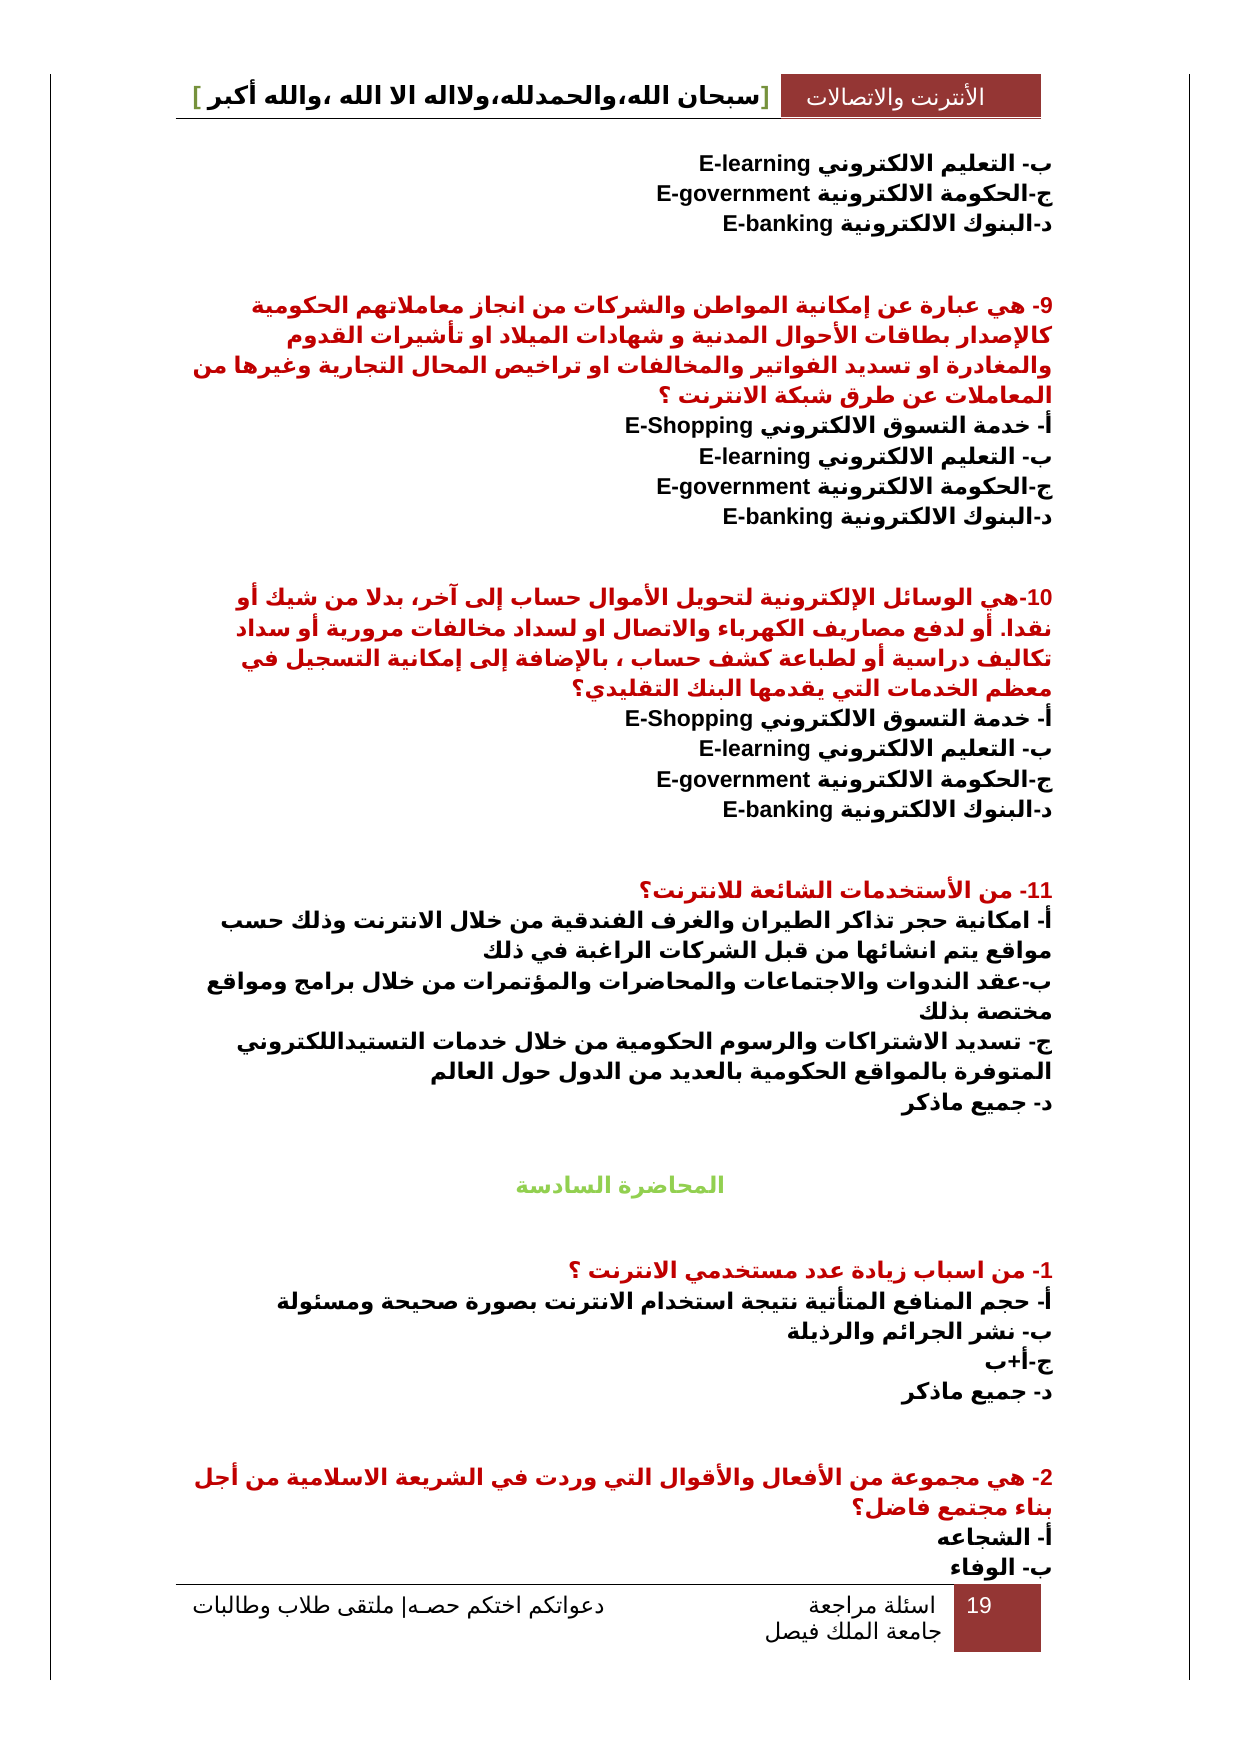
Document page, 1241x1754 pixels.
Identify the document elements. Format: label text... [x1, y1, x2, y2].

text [187, 1433, 1053, 1581]
text 1- من اسباب زيادة عدد مستخدمي الانترنت ؟ أ- حجم المنافع المتأتية نتيجة استخدام الانترنت بصورة صحيحة ومسئولة ب- نشر الجرائم والرذيلة ج-أ+ب د- جميع ماذكر [187, 1227, 1053, 1405]
text 9- هي عبارة عن إمكانية المواطن والشركات من انجاز معاملاتهم الحكومية كالإصدار بطاقات الأحوال المدنية و شهادات الميلاد او تأشيرات القدوم والمغادرة او تسديد الفواتير والمخالفات او تراخيص المحال التجارية وغيرها من المعاملات عن طرق شبكة الانترنت ؟ أ- خدمة التسوق الالكتروني E-Shopping ب- التعليم الالكتروني E-learning ج-الحكومة الالكترونية E-government د-البنوك الالكترونية E-banking [187, 261, 1053, 529]
text 10-هي الوسائل الإلكترونية لتحويل الأموال حساب إلى آخر، بدلا من شيك أو نقدا. أو لدفع مصاريف الكهرباء والاتصال او لسداد مخالفات مرورية أو سداد تكاليف دراسية أو لطباعة كشف حساب ، بالإضافة إلى إمكانية التسجيل في معظم الخدمات التي يقدمها البنك التقليدي؟ أ- خدمة التسوق الالكتروني E-Shopping ب- التعليم الالكتروني E-learning ج-الحكومة الالكترونية E-government د-البنوك الالكترونية E-banking [187, 554, 1053, 822]
text 11- من الأستخدمات الشائعة للانترنت؟ أ- امكانية حجر تذاكر الطيران والغرف الفندقية من خلال الانترنت وذلك حسب مواقع يتم انشائها من قبل الشركات الراغبة في ذلك ب-عقد الندوات والاجتماعات والمحاضرات والمؤتمرات من خلال برامج ومواقع مختصة بذلك ج- تسديد الاشتراكات والرسوم الحكومية من خلال خدمات التستيداللكتروني المتوفرة بالمواقع الحكومية بالعديد من الدول حول العالم د- جميع ماذكر [187, 847, 1053, 1147]
text المحاضرة السادسة [187, 1172, 1053, 1198]
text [187, 150, 1053, 237]
